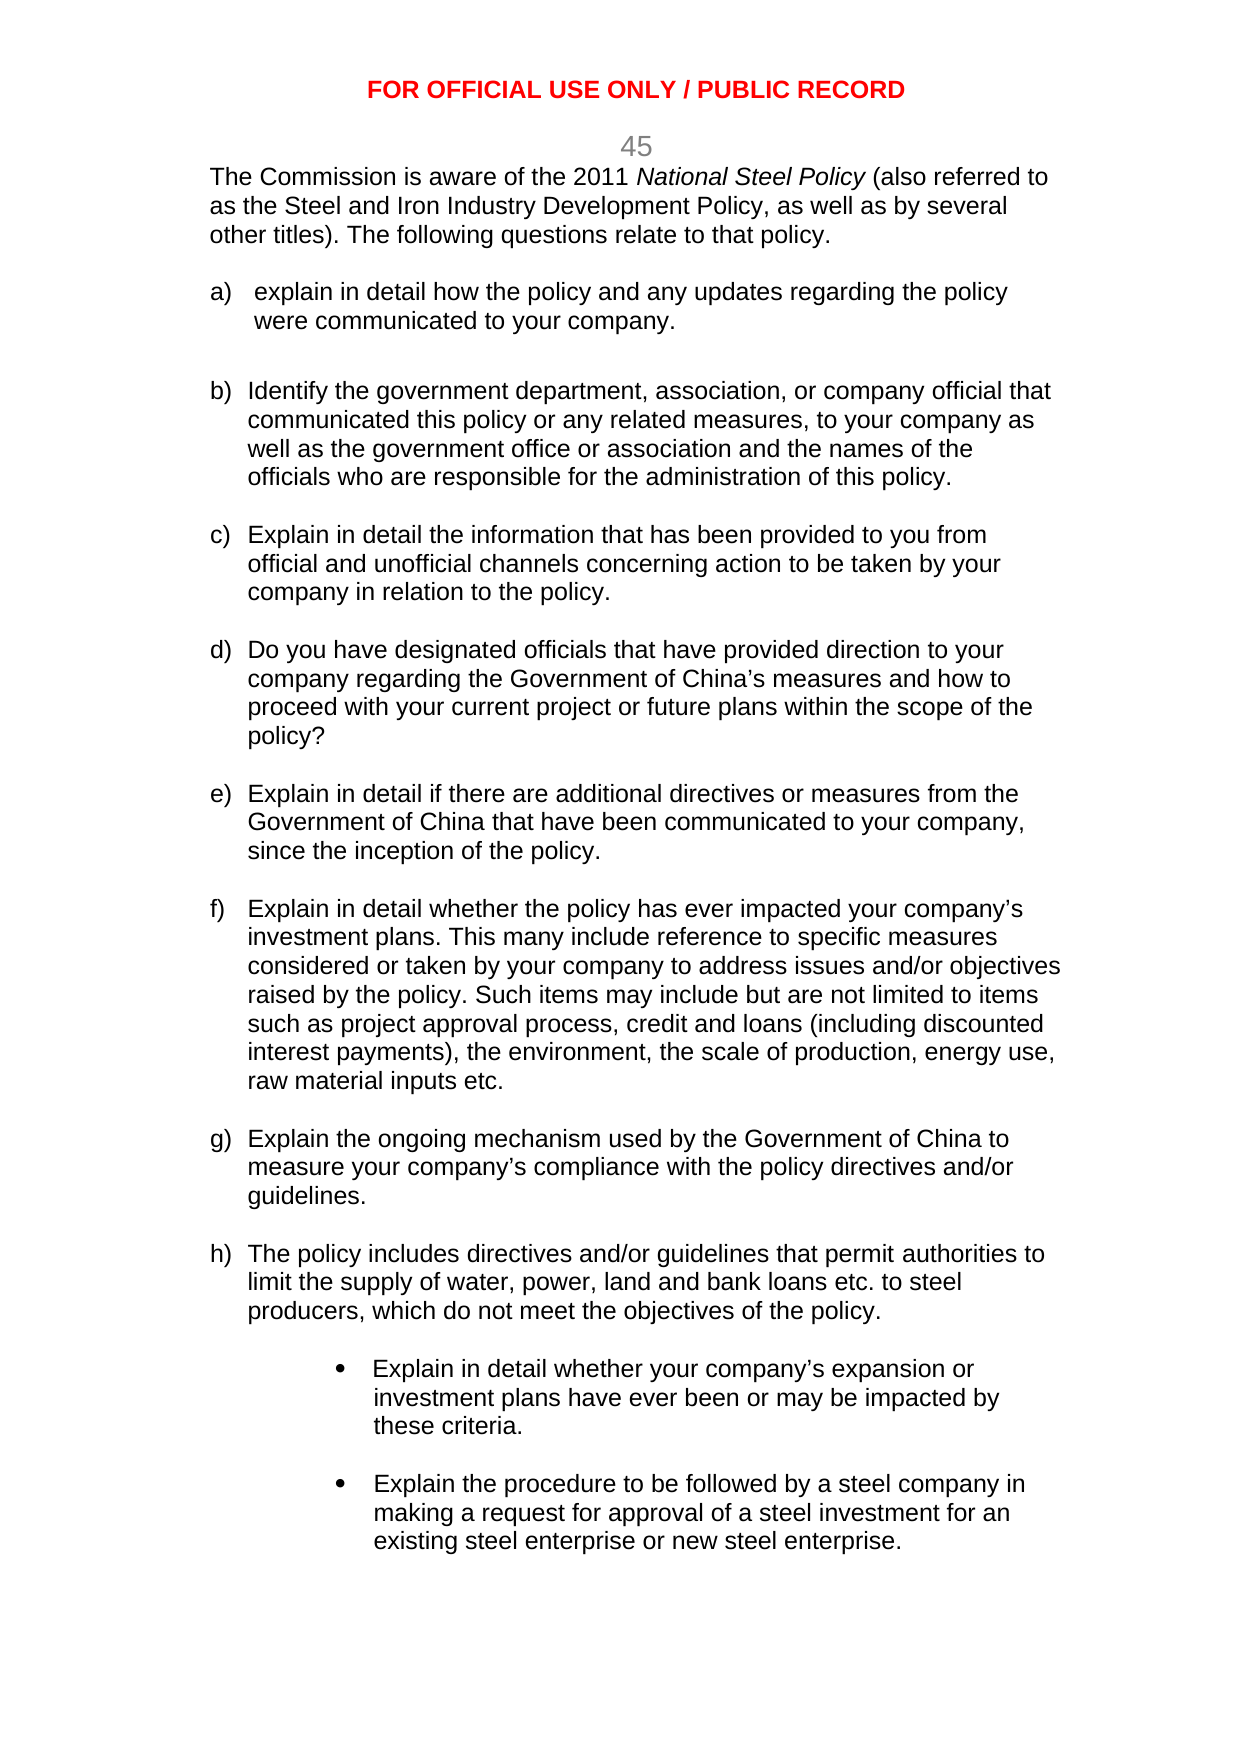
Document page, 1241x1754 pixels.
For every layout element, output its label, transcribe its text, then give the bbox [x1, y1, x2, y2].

list Explain the ongoing mechanism used by the Government of China to measure your company’s compliance with the policy directives and/or guidelines. [210, 1124, 1063, 1210]
list Explain in detail the information that has been provided to you from official and unofficial channels concerning action to be taken by your company in relation to the policy. [210, 520, 1063, 606]
list Identify the government department, association, or company official that communicated this policy or any related measures, to your company as well as the government office or association and the names of the officials who are responsible for the administration of this policy. [210, 376, 1063, 491]
list Explain the procedure to be followed by a steel company in making a request for approval of a steel investment for an existing steel enterprise or new steel enterprise. [336, 1469, 1063, 1555]
list Explain in detail whether your company’s expansion or investment plans have ever been or may be impacted by these criteria. [336, 1354, 1063, 1440]
list The policy includes directives and/or guidelines that permit authorities to limit the supply of water, power, land and bank loans etc. to steel producers, which do not meet the objectives of the policy. [210, 1239, 1063, 1325]
list explain in detail how the policy and any updates regarding the policy were communicated to your company. [210, 277, 1063, 335]
list Explain in detail if there are additional directives or measures from the Government of China that have been communicated to your company, since the inception of the policy. [210, 779, 1063, 865]
list Explain in detail whether the policy has ever impacted your company’s investment plans. This many include reference to specific measures considered or taken by your company to address issues and/or objectives raised by the policy. Such items may include but are not limited to items such as project approval process, credit and loans (including discounted interest payments), the environment, the scale of production, energy use, raw material inputs etc. [210, 894, 1063, 1095]
text The Commission is aware of the 2011 National Steel Policy (also referred to as the Steel and Iron Industry Development Policy, as well as by several other titles). The following questions relate to that policy. [209, 131, 1063, 249]
list Do you have designated officials that have provided direction to your company regarding the Government of China’s measures and how to proceed with your current project or future plans within the scope of the policy? [210, 635, 1063, 750]
